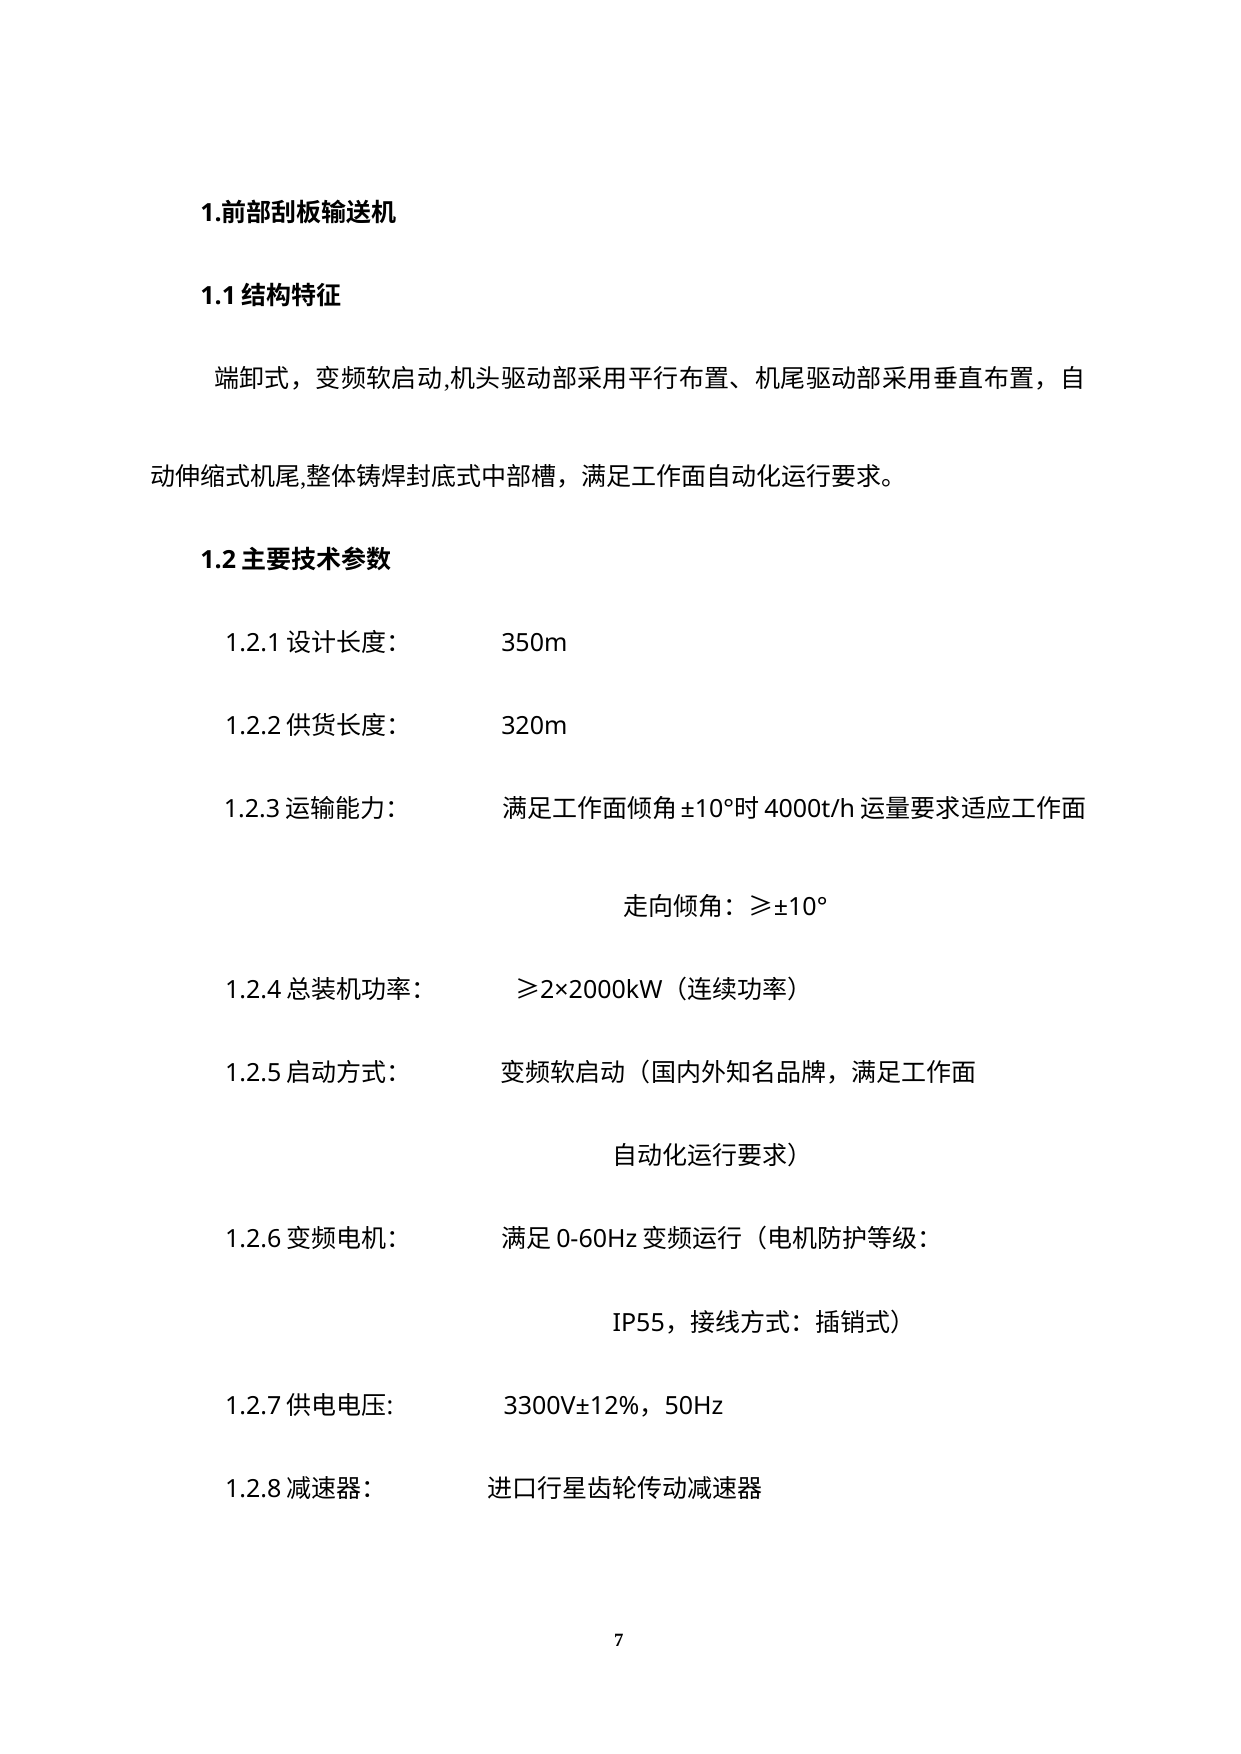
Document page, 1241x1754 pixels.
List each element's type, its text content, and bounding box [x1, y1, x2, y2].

text 1.2.5启动方式： 变频软启动（国内外知名品牌，满足工作面 [150, 1038, 1087, 1103]
text 1.2.3运输能力： 满足工作面倾角±10°时4000t/h运量要求适应工作面走向倾角：≥±10° [224, 774, 1087, 937]
text 1.2.4总装机功率： ≥2×2000kW（连续功率） [150, 955, 1087, 1020]
text 1.2.7供电电压: 3300V±12%，50Hz [150, 1371, 1087, 1436]
text 1.2主要技术参数 [150, 525, 1087, 590]
text 自动化运行要求） [150, 1121, 1087, 1186]
text 1.2.1设计长度： 350m [150, 608, 1087, 673]
text IP55，接线方式：插销式） [150, 1288, 1087, 1353]
text 1.2.8减速器： 进口行星齿轮传动减速器 [150, 1454, 1087, 1519]
text 1.2.2供货长度： 320m [150, 691, 1087, 756]
text 端卸式，变频软启动,机头驱动部采用平行布置、机尾驱动部采用垂直布置，自动伸缩式机尾,整体铸焊封底式中部槽，满足工作面自动化运行要求。 [150, 344, 1087, 507]
text 1.1结构特征 [150, 261, 1087, 326]
text 1.2.6变频电机： 满足0-60Hz变频运行（电机防护等级： [150, 1204, 1087, 1269]
text 1.前部刮板输送机 [150, 178, 1087, 243]
